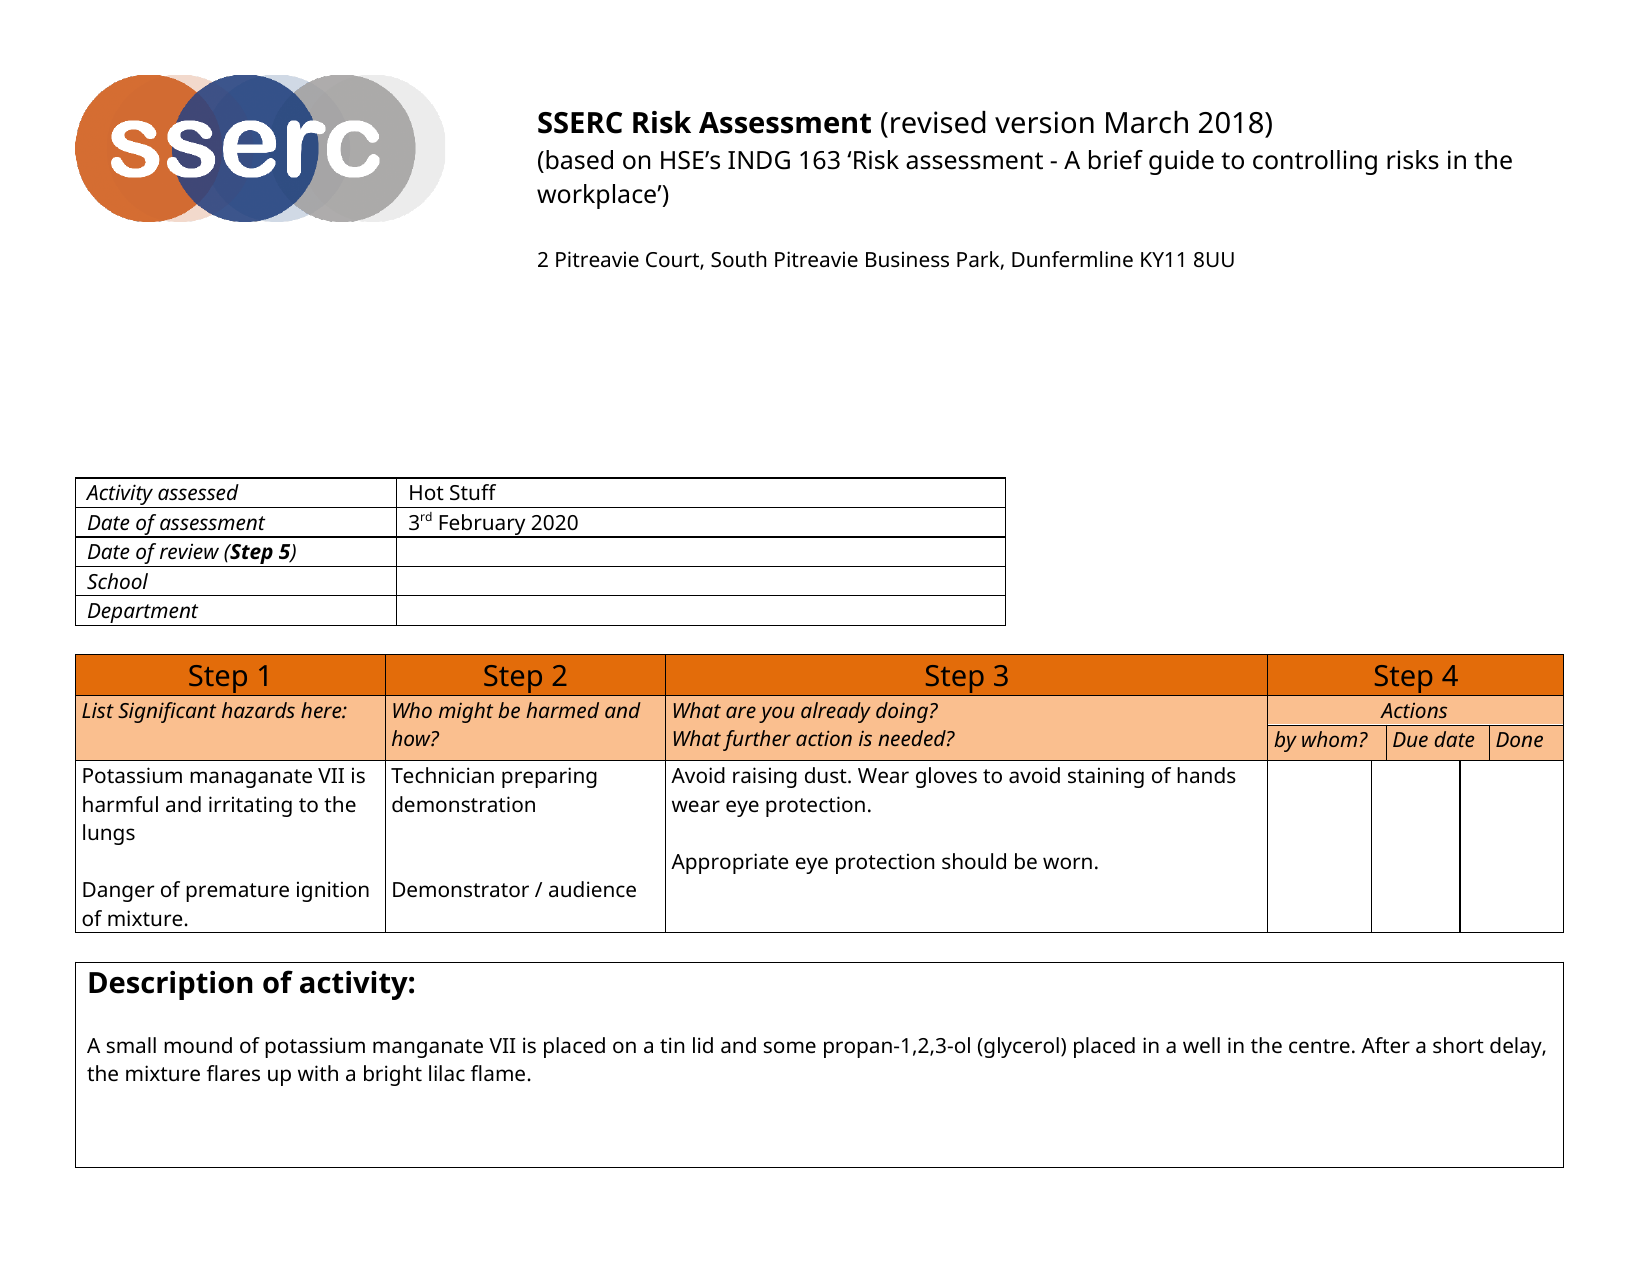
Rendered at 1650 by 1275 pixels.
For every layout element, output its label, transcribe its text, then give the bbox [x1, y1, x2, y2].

table_header Hot Stuff [397, 479, 1005, 507]
table_cell Actions [1268, 696, 1563, 724]
table_header Step 1 [76, 655, 385, 695]
picture [75, 75, 446, 222]
table_cell Date of assessment [76, 508, 396, 536]
table_cell [397, 567, 1005, 595]
table_header Activity assessed [76, 479, 396, 507]
table_cell by whom? [1268, 726, 1386, 760]
table_cell [1268, 761, 1371, 932]
table_cell [1461, 761, 1563, 932]
table_cell Avoid raising dust. Wear gloves to avoid staining of hands wear eye protection. Appropriate eye protection should be worn. [666, 761, 1267, 932]
table_cell 3rd February 2020 [397, 508, 1005, 536]
table_cell School [76, 567, 396, 595]
table_header Step 2 [386, 655, 665, 695]
table_header Description of activity: A small mound of potassium manganate VII is placed on a tin lid and some propan-1,2,3-ol (glycerol) placed in a well in the centre. After a short delay, the mixture flares up with a bright lilac flame. [76, 963, 1563, 1167]
table_cell What are you already doing? What further action is needed? [666, 696, 1267, 760]
table_header Step 4 [1268, 655, 1563, 695]
table_cell Department [76, 596, 396, 625]
table_cell Done [1490, 726, 1563, 760]
table_header Step 3 [666, 655, 1267, 695]
table_cell [1372, 761, 1459, 932]
table_cell [397, 538, 1005, 566]
table_cell Potassium managanate VII is harmful and irritating to the lungs Danger of premature ignition of mixture. [76, 761, 385, 932]
table_cell [397, 596, 1005, 625]
table_cell Who might be harmed and how? [386, 696, 665, 760]
table_cell Due date [1387, 726, 1489, 760]
table_cell Technician preparing demonstration Demonstrator / audience [386, 761, 665, 932]
table_cell Date of review (Step 5) [76, 538, 396, 566]
table_cell List Significant hazards here: [76, 696, 385, 760]
